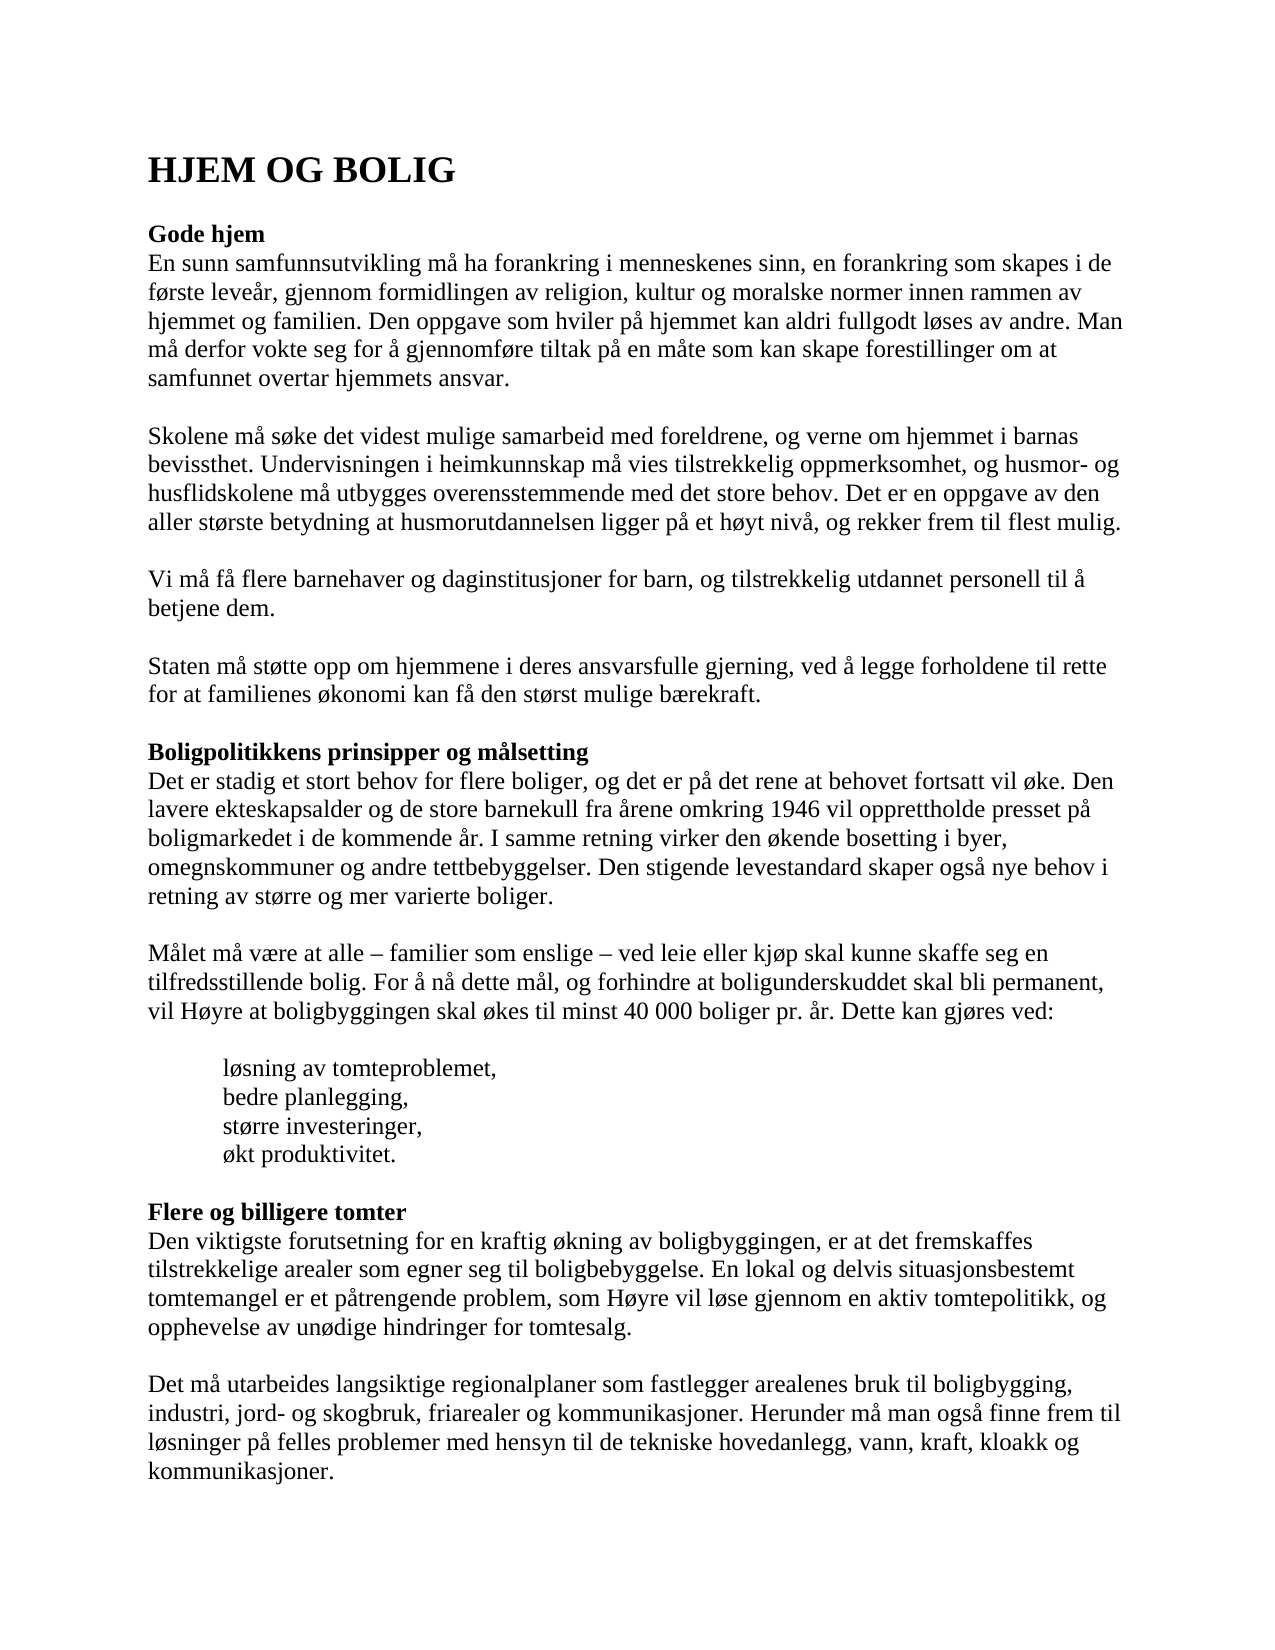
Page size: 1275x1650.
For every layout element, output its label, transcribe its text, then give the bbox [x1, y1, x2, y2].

text Gode hjem [148, 219, 1127, 248]
text Staten må støtte opp om hjemmene i deres ansvarsfulle gjerning, ved å legge forholdene til rette for at familienes økonomi kan få den størst mulige bærekraft. [148, 651, 1127, 708]
text En sunn samfunnsutvikling må ha forankring i menneskenes sinn, en forankring som skapes i de første leveår, gjennom formidlingen av religion, kultur og moralske normer innen rammen av hjemmet og familien. Den oppgave som hviler på hjemmet kan aldri fullgodt løses av andre. Man må derfor vokte seg for å gjennomføre tiltak på en måte som kan skape forestillinger om at samfunnet overtar hjemmets ansvar. [148, 248, 1127, 392]
text Den viktigste forutsetning for en kraftig økning av boligbyggingen, er at det fremskaffes tilstrekkelige arealer som egner seg til boligbebyggelse. En lokal og delvis situasjonsbestemt tomtemangel er et påtrengende problem, som Høyre vil løse gjennom en aktiv tomtepolitikk, og opphevelse av unødige hindringer for tomtesalg. [148, 1226, 1127, 1341]
text Det er stadig et stort behov for flere boliger, og det er på det rene at behovet fortsatt vil øke. Den lavere ekteskapsalder og de store barnekull fra årene omkring 1946 vil opprettholde presset på boligmarkedet i de kommende år. I samme retning virker den økende bosetting i byer, omegnskommuner og andre tettbebyggelser. Den stigende levestandard skaper også nye behov i retning av større og mer varierte boliger. [148, 766, 1127, 909]
text Vi må få flere barnehaver og daginstitusjoner for barn, og tilstrekkelig utdannet personell til å betjene dem. [148, 564, 1127, 622]
text Målet må være at alle – familier som enslige – ved leie eller kjøp skal kunne skaffe seg en tilfredsstillende bolig. For å nå dette mål, og forhindre at boligunderskuddet skal bli permanent, vil Høyre at boligbyggingen skal økes til minst 40 000 boliger pr. år. Dette kan gjøres ved: [148, 938, 1127, 1024]
text løsning av tomteproblemet, [223, 1053, 1127, 1082]
text Skolene må søke det videst mulige samarbeid med foreldrene, og verne om hjemmet i barnas bevissthet. Undervisningen i heimkunnskap må vies tilstrekkelig oppmerksomhet, og husmor- og husflidskolene må utbygges overensstemmende med det store behov. Det er en oppgave av den aller største betydning at husmorutdannelsen ligger på et høyt nivå, og rekker frem til flest mulig. [148, 421, 1127, 536]
text bedre planlegging, [223, 1082, 1127, 1111]
text Boligpolitikkens prinsipper og målsetting [148, 737, 1127, 766]
text Det må utarbeides langsiktige regionalplaner som fastlegger arealenes bruk til boligbygging, industri, jord- og skogbruk, friarealer og kommunikasjoner. Herunder må man også finne frem til løsninger på felles problemer med hensyn til de tekniske hovedanlegg, vann, kraft, kloakk og kommunikasjoner. [148, 1369, 1127, 1484]
text HJEM OG BOLIG [148, 148, 1127, 191]
text større investeringer, [223, 1111, 1127, 1139]
text Flere og billigere tomter [148, 1197, 1127, 1226]
text økt produktivitet. [223, 1139, 1127, 1168]
